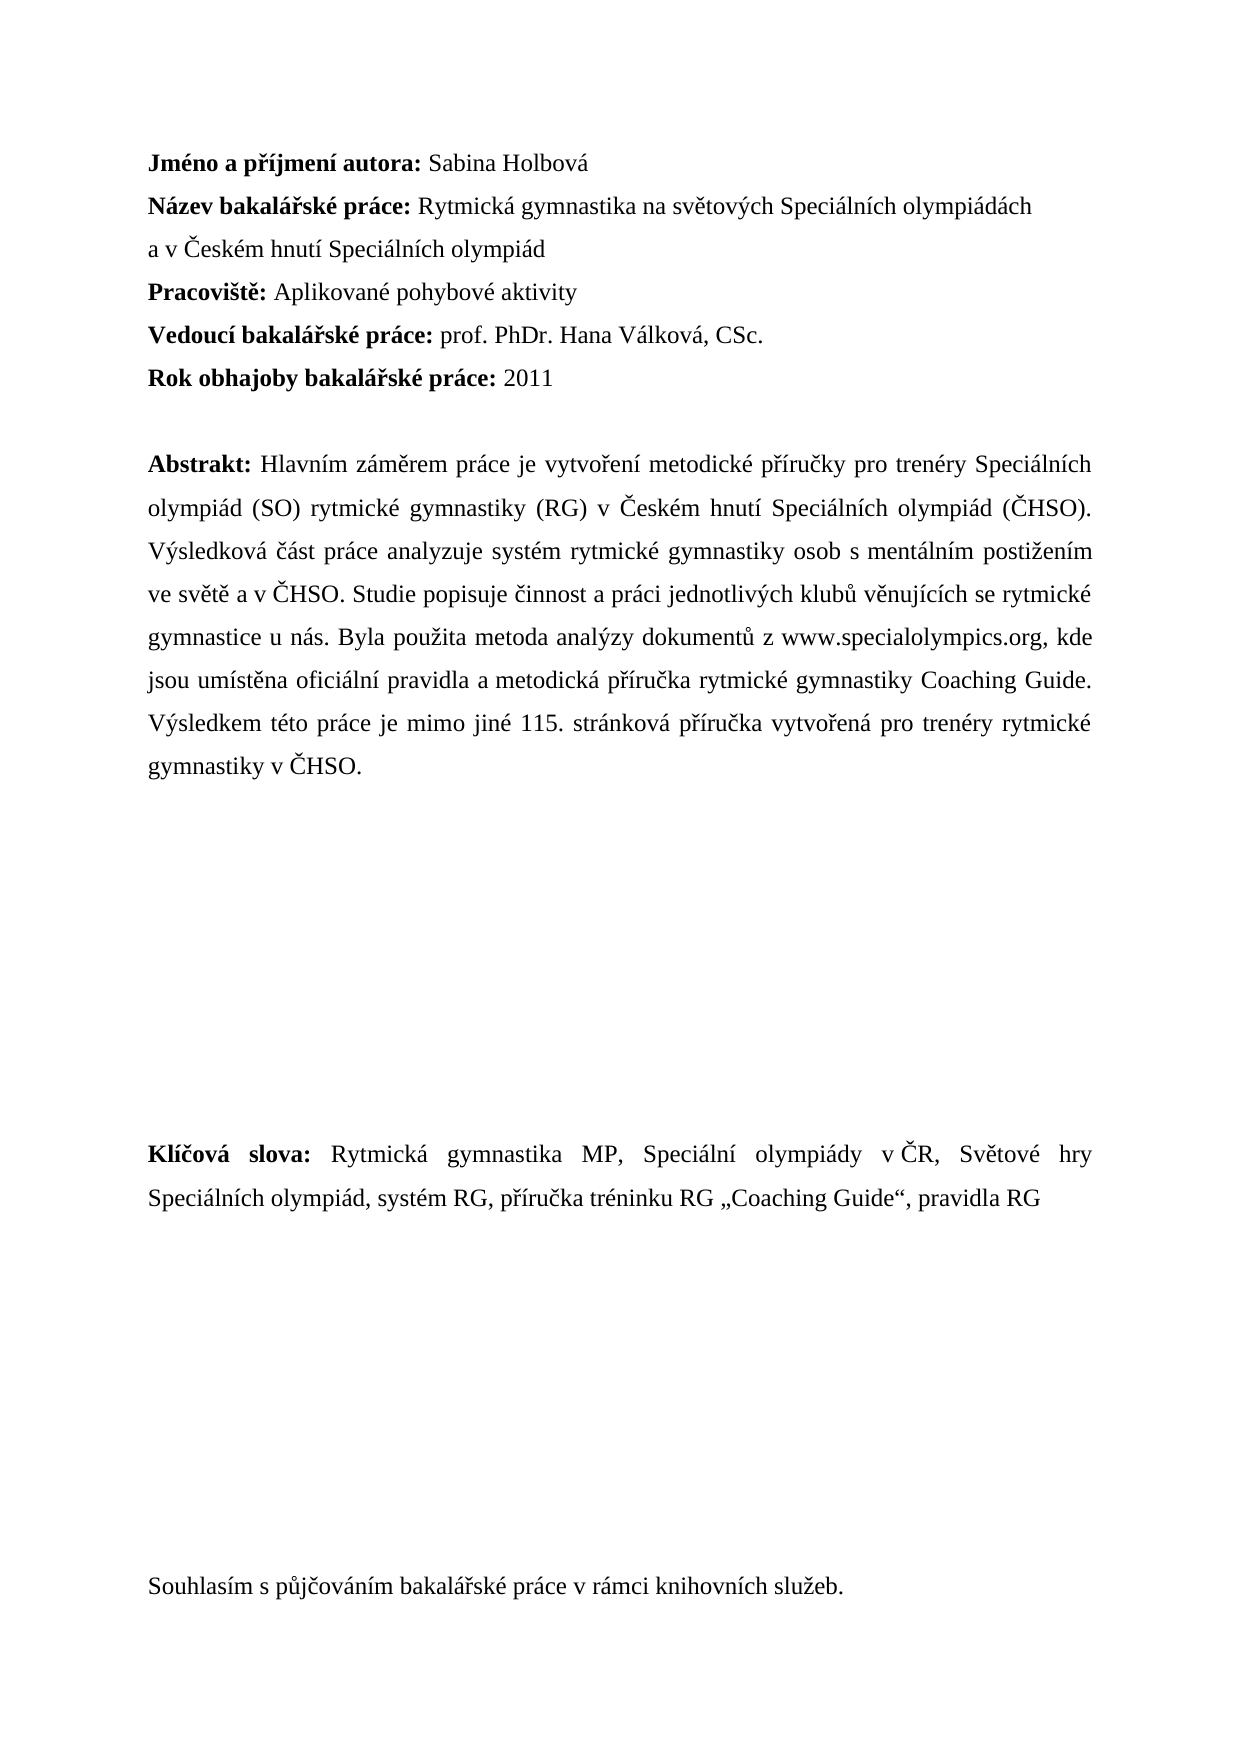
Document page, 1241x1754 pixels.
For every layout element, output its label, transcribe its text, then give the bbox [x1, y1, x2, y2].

text Rok obhajoby bakalářské práce: 2011 [148, 363, 1093, 392]
text Jméno a příjmení autora: Sabina Holbová [148, 148, 1093, 176]
text Pracoviště: Aplikované pohybové aktivity [148, 277, 1093, 306]
text Vedoucí bakalářské práce: prof. PhDr. Hana Válková, CSc. [148, 320, 1093, 349]
text Název bakalářské práce: Rytmická gymnastika na světových Speciálních olympiádách a v Českém hnutí Speciálních olympiád [148, 191, 1093, 263]
text Klíčová slova: Rytmická gymnastika MP, Speciální olympiády v ČR, Světové hry Speciálních olympiád, systém RG, příručka tréninku RG „Coaching Guide“, pravidla RG [148, 1139, 1093, 1211]
text Souhlasím s půjčováním bakalářské práce v rámci knihovních služeb. [148, 1571, 1093, 1599]
text Abstrakt: Hlavním záměrem práce je vytvoření metodické příručky pro trenéry Speciálních olympiád (SO) rytmické gymnastiky (RG) v Českém hnutí Speciálních olympiád (ČHSO). Výsledková část práce analyzuje systém rytmické gymnastiky osob s mentálním postižením ve světě a v ČHSO. Studie popisuje činnost a práci jednotlivých klubů věnujících se rytmické gymnastice u nás. Byla použita metoda analýzy dokumentů z www.specialolympics.org, kde jsou umístěna oficiální pravidla a metodická příručka rytmické gymnastiky Coaching Guide. Výsledkem této práce je mimo jiné 115. stránková příručka vytvořená pro trenéry rytmické gymnastiky v ČHSO. [148, 449, 1093, 780]
